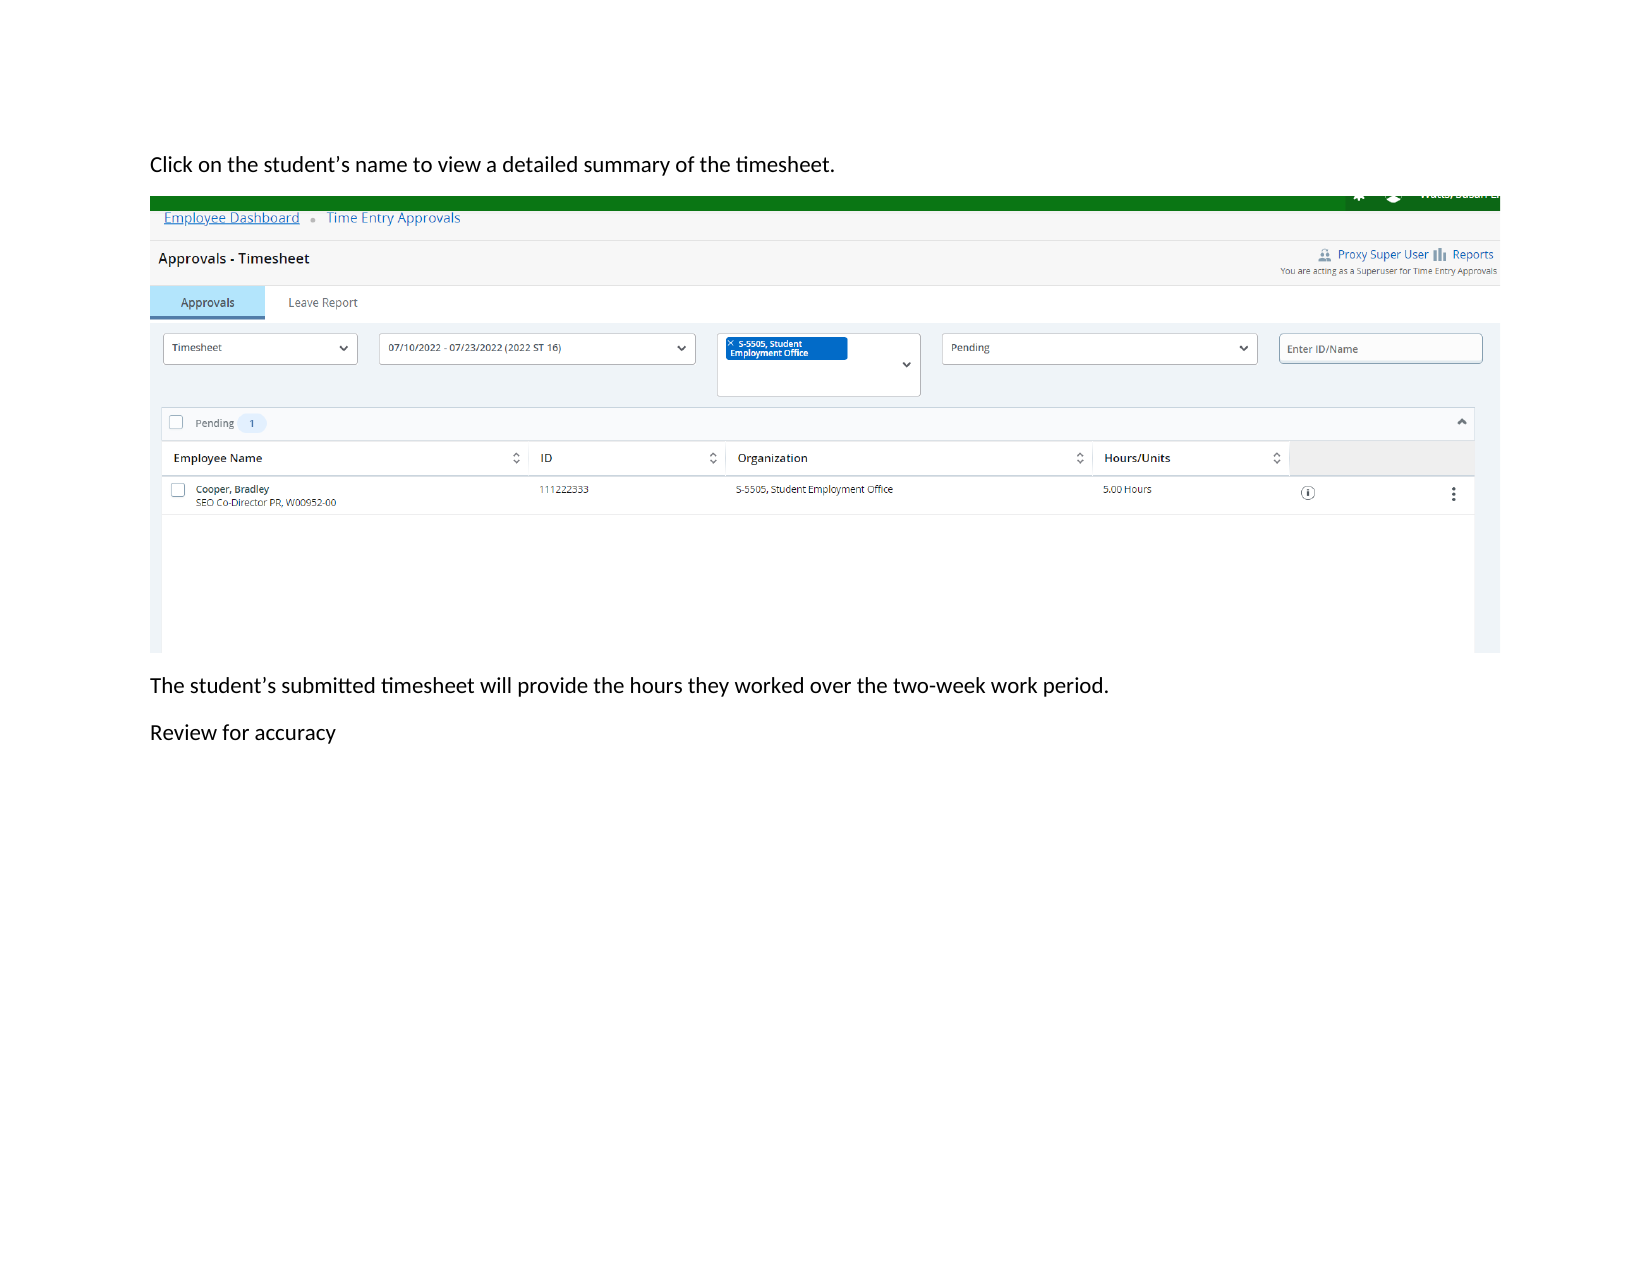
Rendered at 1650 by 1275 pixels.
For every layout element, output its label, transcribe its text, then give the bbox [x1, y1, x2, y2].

text Click on the student’s name to view a detailed summary of the timesheet. [150, 150, 1500, 178]
text Review for accuracy [150, 718, 1500, 746]
picture [150, 196, 1500, 653]
text The student’s submitted timesheet will provide the hours they worked over the two-week work period. [150, 671, 1500, 699]
